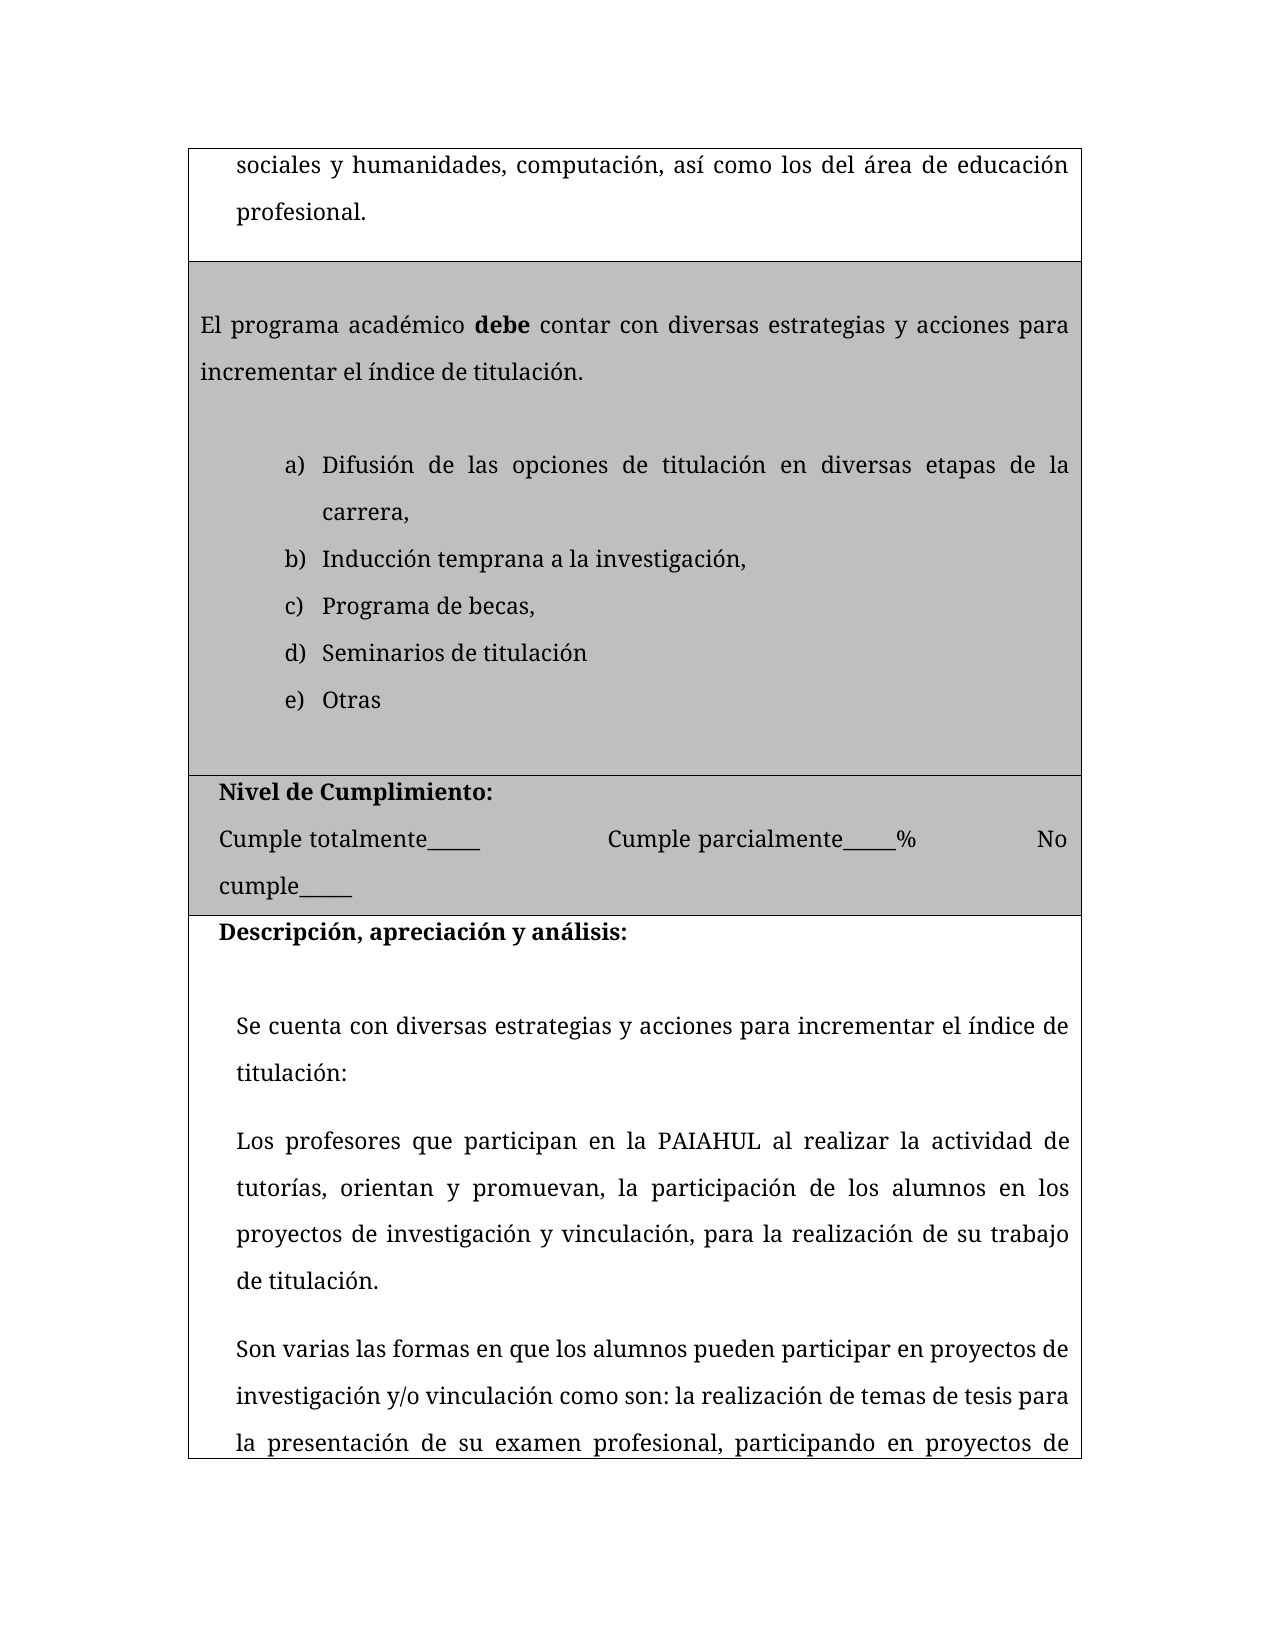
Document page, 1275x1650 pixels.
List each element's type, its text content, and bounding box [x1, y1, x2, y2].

table_cell El programa académico debe contar con diversas estrategias y acciones para incrementar el índice de titulación. Difusión de las opciones de titulación en diversas etapas de la carrera, Inducción temprana a la investigación, Programa de becas, Seminarios de titulación Otras [189, 262, 1081, 775]
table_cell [189, 149, 1081, 261]
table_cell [189, 916, 1081, 1458]
table_cell Nivel de Cumplimiento: Cumple totalmente_____ Cumple parcialmente_____% No cumple_____ [189, 776, 1081, 915]
